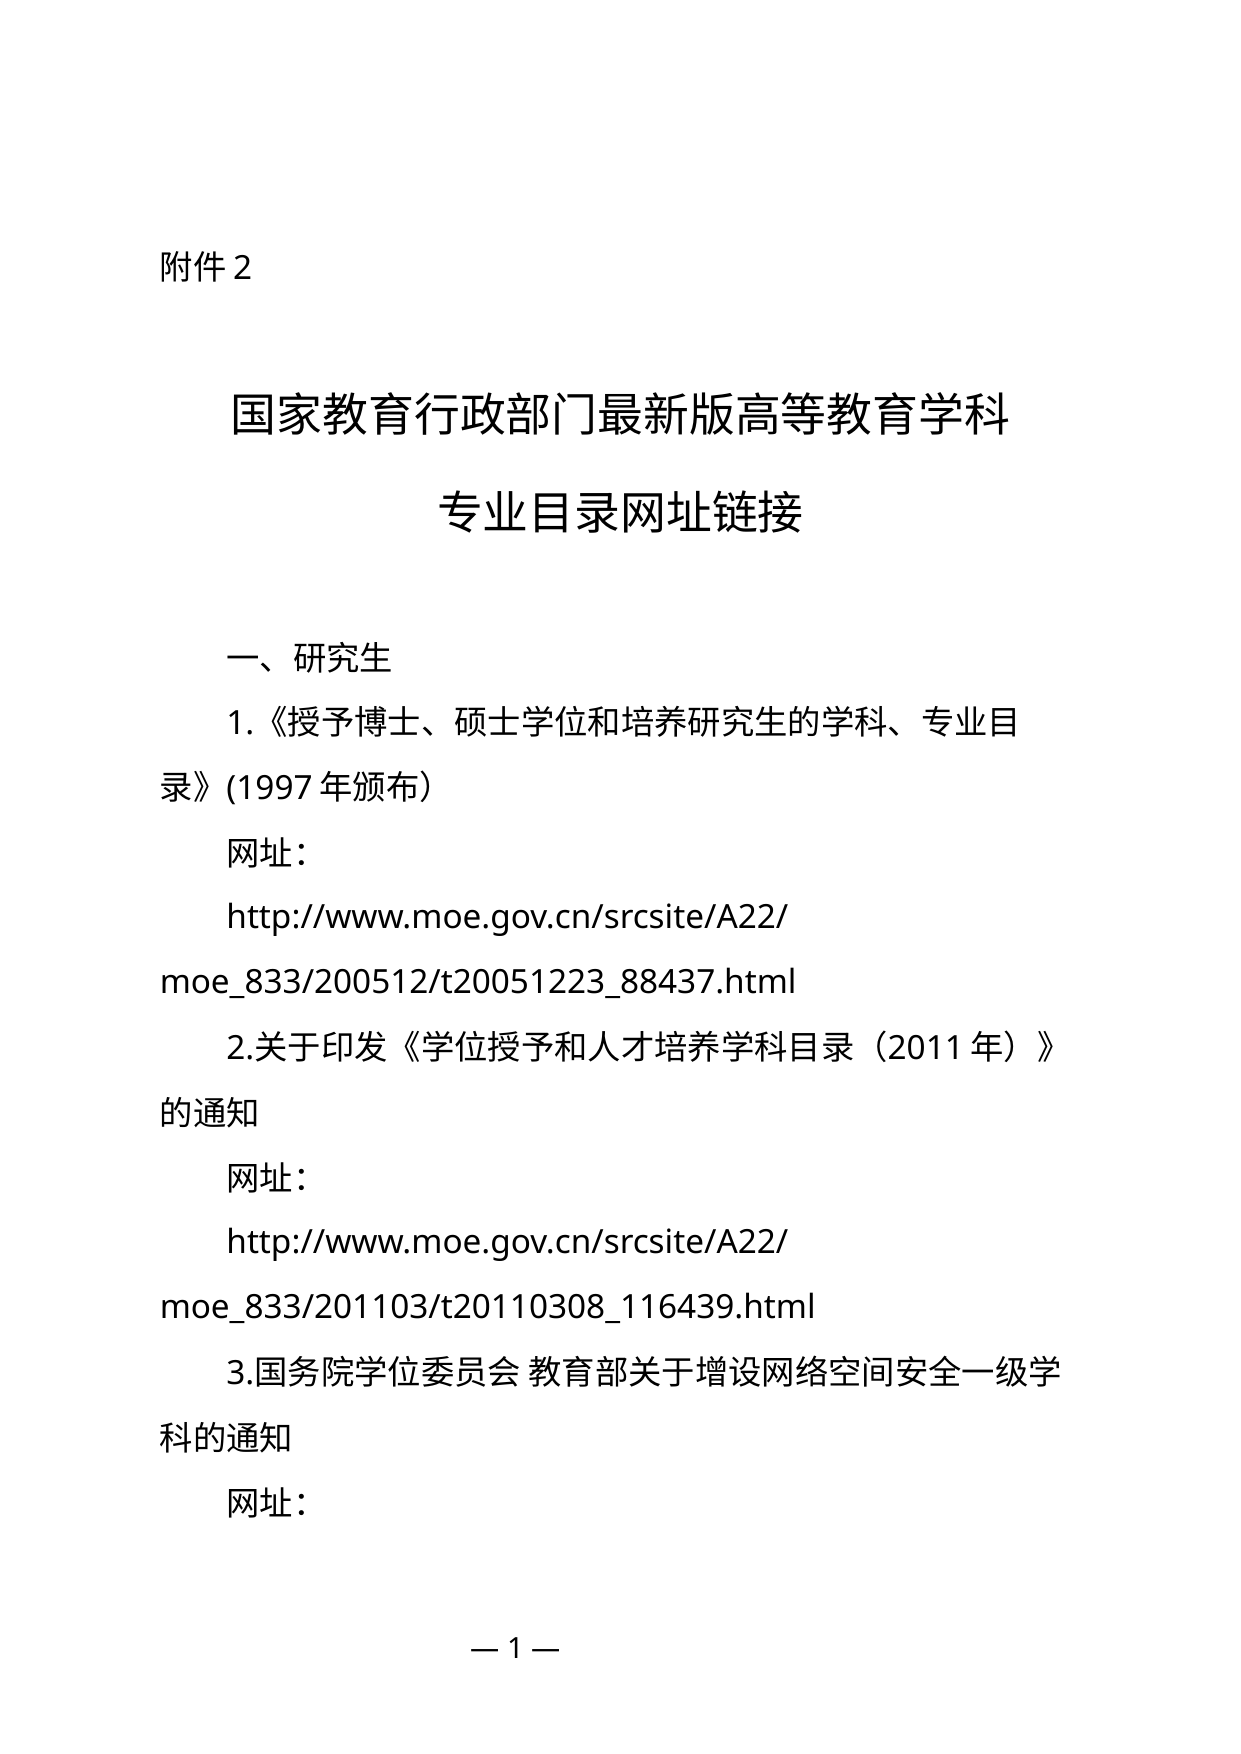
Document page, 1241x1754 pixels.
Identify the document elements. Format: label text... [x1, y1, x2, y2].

list 网址： [159, 818, 1081, 883]
list 网址： [159, 1468, 1081, 1533]
text 专业目录网址链接 [159, 460, 1081, 558]
list 1.《授予博士、硕士学位和培养研究生的学科、专业目录》(1997年颁布） [159, 688, 1081, 818]
list 2.关于印发《学位授予和人才培养学科目录（2011年）》的通知 [159, 1013, 1081, 1143]
text 附件2 [159, 233, 1081, 298]
list 网址： [159, 1143, 1081, 1208]
text 国家教育行政部门最新版高等教育学科 [159, 363, 1081, 460]
list 3.国务院学位委员会 教育部关于增设网络空间安全一级学科的通知 [159, 1338, 1081, 1468]
list http://www.moe.gov.cn/srcsite/A22/moe_833/201103/t20110308_116439.html [159, 1208, 1081, 1338]
list http://www.moe.gov.cn/srcsite/A22/moe_833/200512/t20051223_88437.html [159, 883, 1081, 1013]
text 一、研究生 [159, 623, 1081, 688]
